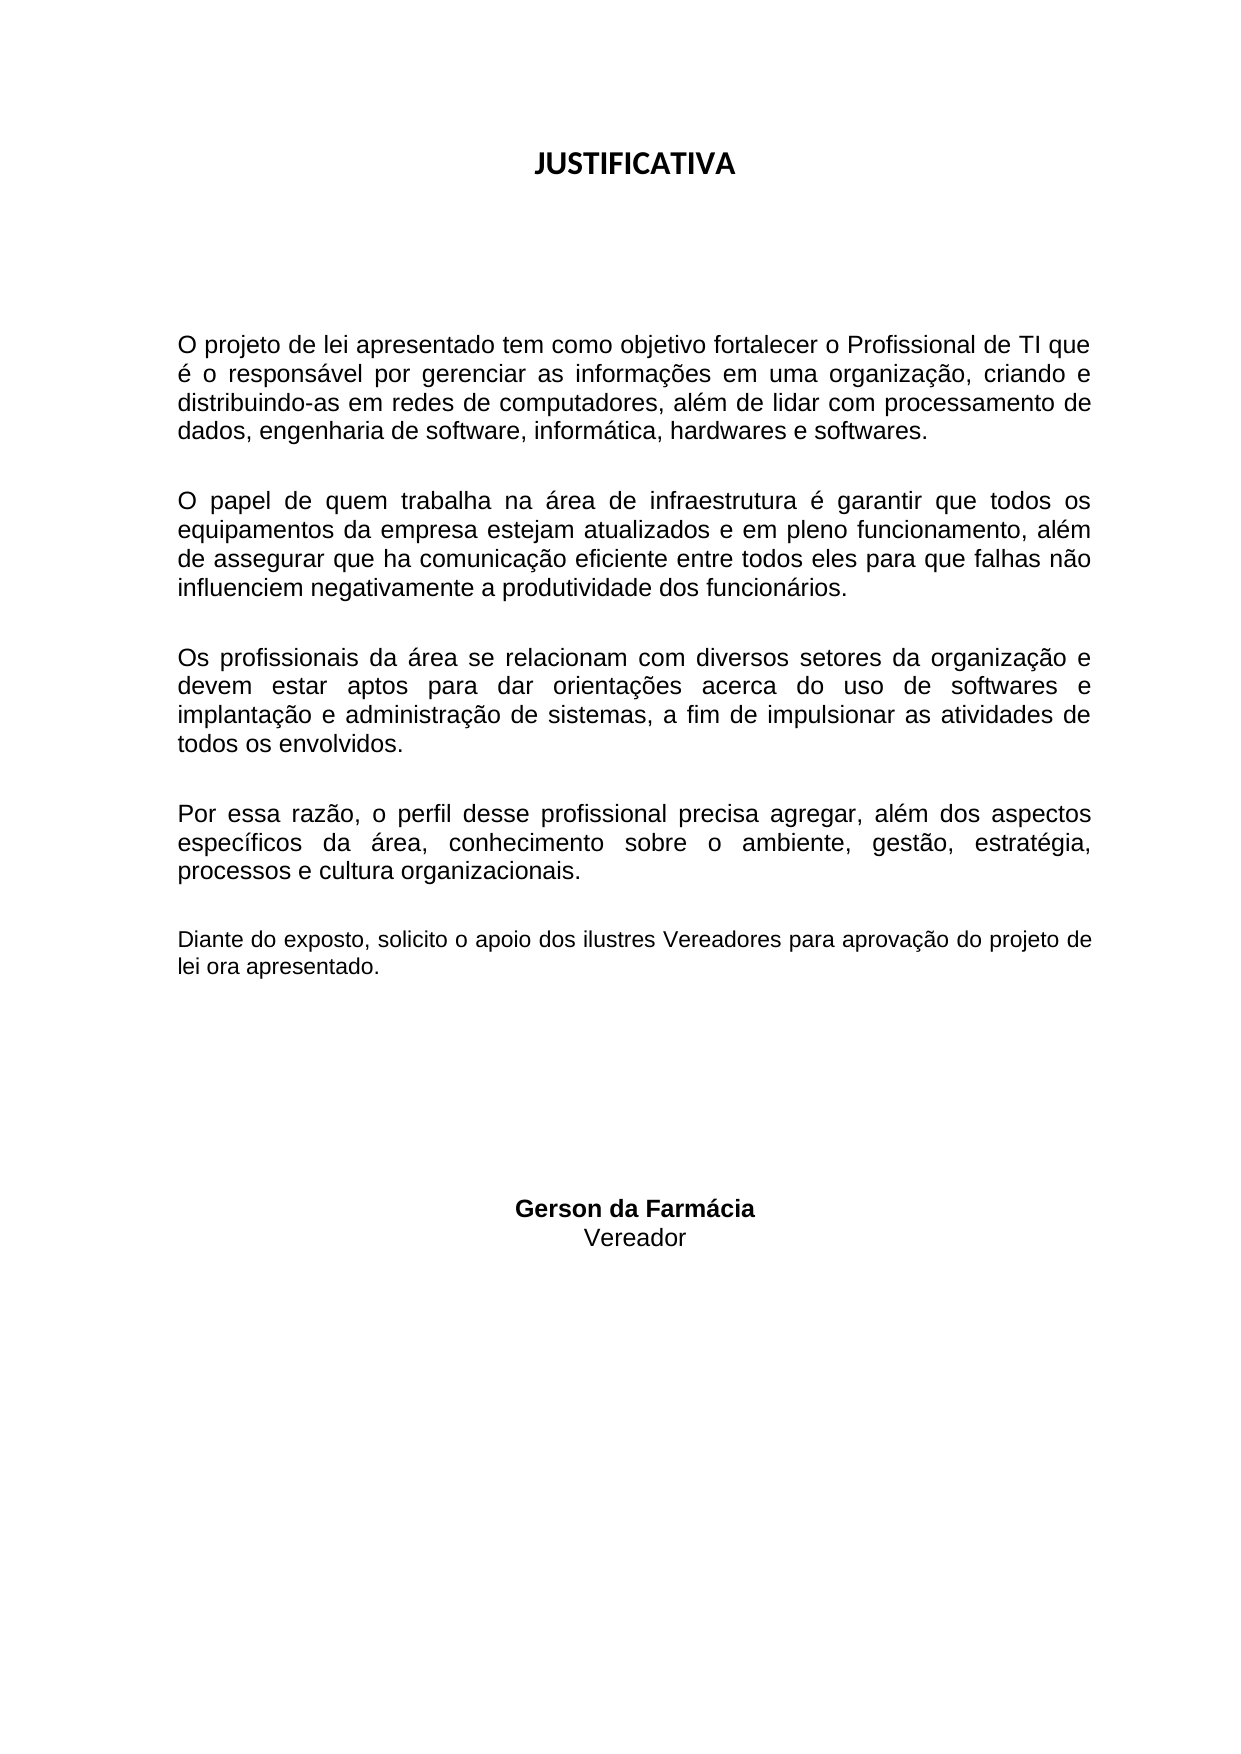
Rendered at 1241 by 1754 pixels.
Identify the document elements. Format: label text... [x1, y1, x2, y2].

text Vereador [177, 1222, 1093, 1251]
text Por essa razão, o perfil desse profissional precisa agregar, além dos aspectos específicos da área, conhecimento sobre o ambiente, gestão, estratégia, processos e cultura organizacionais. [177, 799, 1093, 885]
text Gerson da Farmácia [177, 1194, 1093, 1222]
text Os profissionais da área se relacionam com diversos setores da organização e devem estar aptos para dar orientações acerca do uso de softwares e implantação e administração de sistemas, a fim de impulsionar as atividades de todos os envolvidos. [177, 642, 1093, 757]
text O papel de quem trabalha na área de infraestrutura é garantir que todos os equipamentos da empresa estejam atualizados e em pleno funcionamento, além de assegurar que ha comunicação eficiente entre todos eles para que falhas não influenciem negativamente a produtividade dos funcionários. [177, 486, 1093, 601]
text Diante do exposto, solicito o apoio dos ilustres Vereadores para aprovação do projeto de lei ora apresentado. [177, 926, 1093, 979]
text O projeto de lei apresentado tem como objetivo fortalecer o Profissional de TI que é o responsável por gerenciar as informações em uma organização, criando e distribuindo-as em redes de computadores, além de lidar com processamento de dados, engenharia de software, informática, hardwares e softwares. [177, 330, 1093, 445]
text JUSTIFICATIVA [177, 142, 1093, 183]
